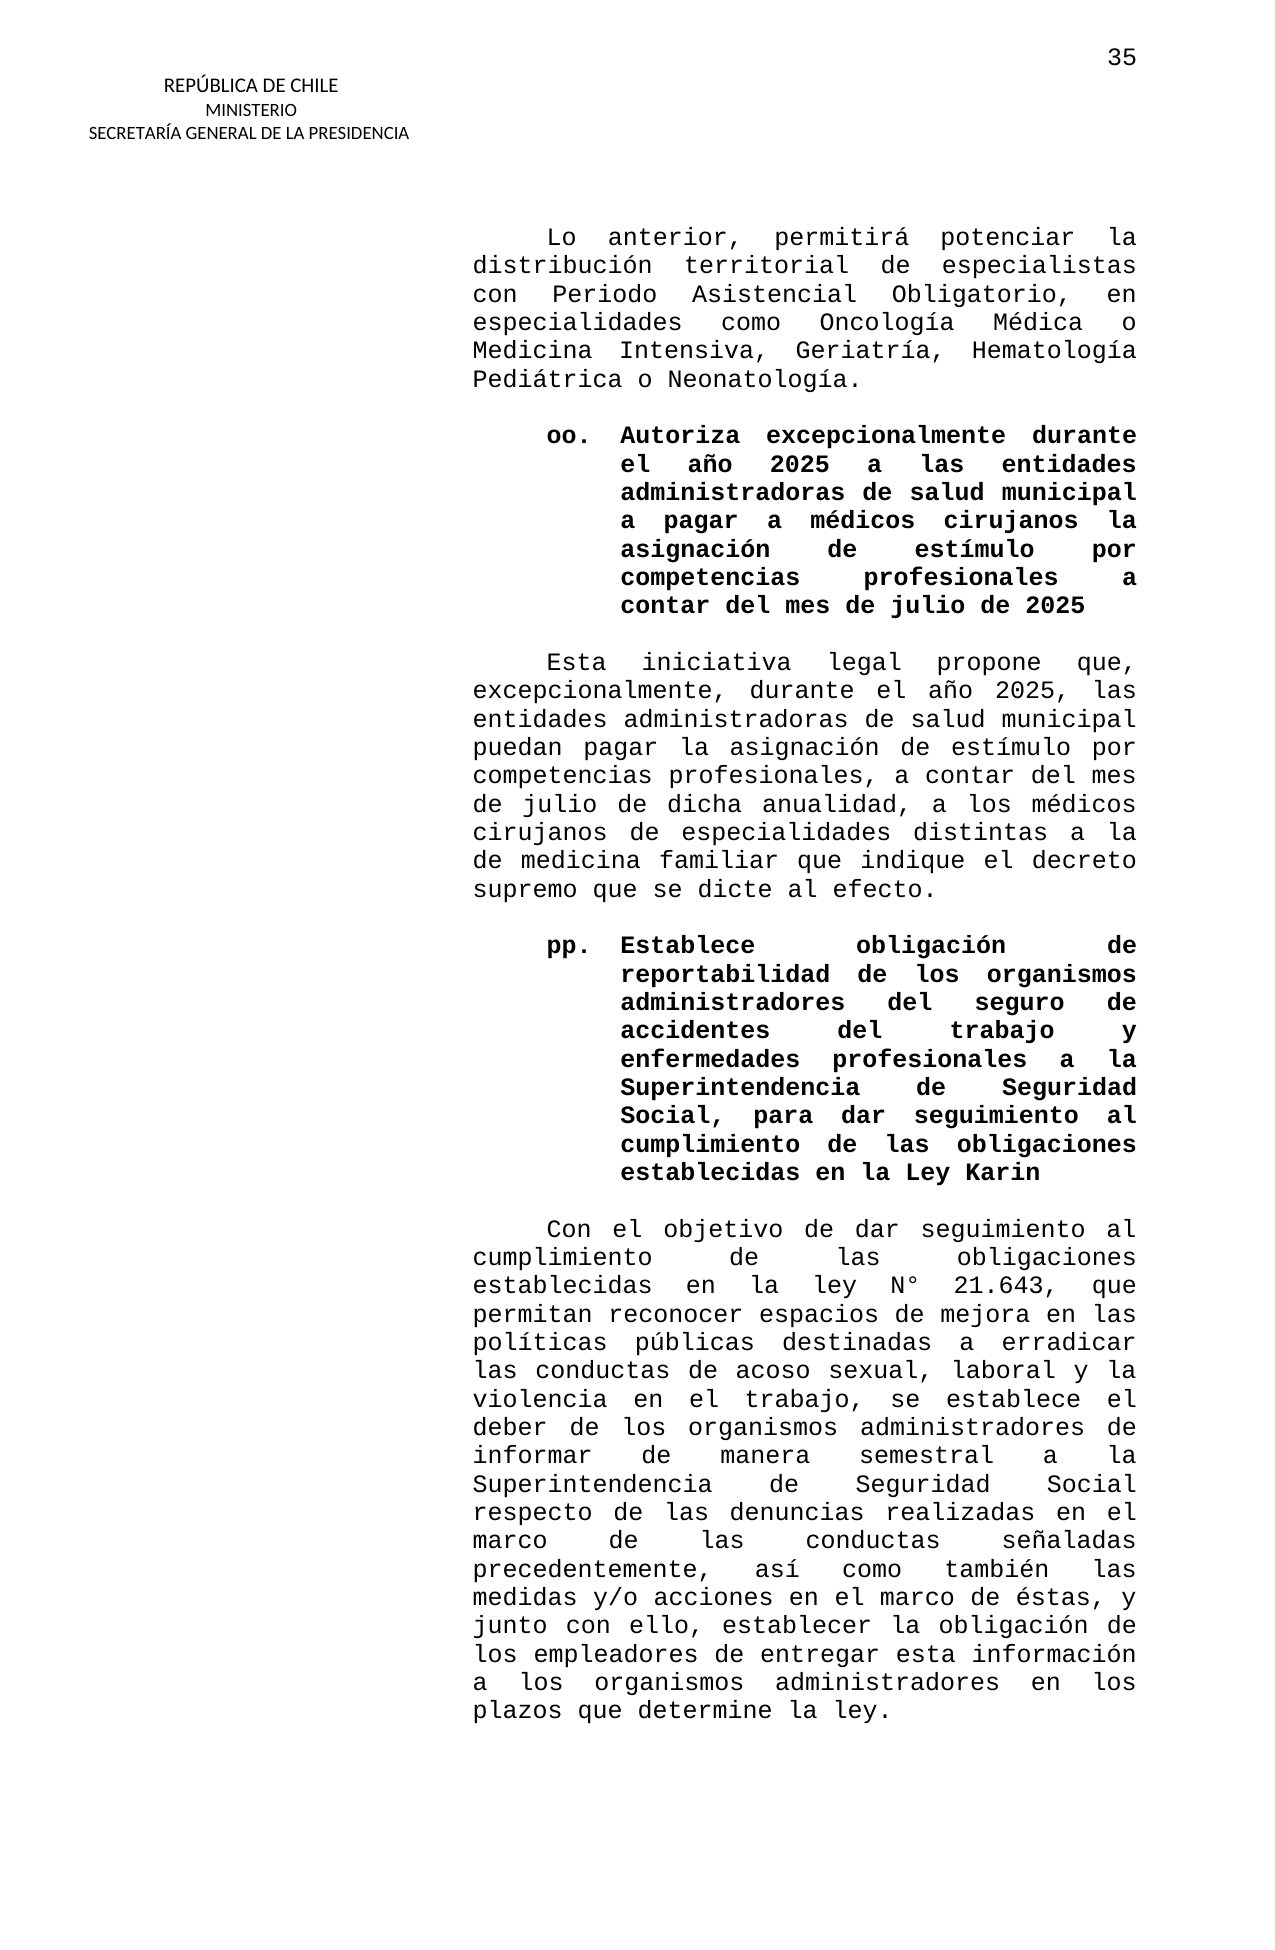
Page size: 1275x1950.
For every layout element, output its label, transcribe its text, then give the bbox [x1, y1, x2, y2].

text Lo anterior, permitirá potenciar la distribución territorial de especialistas con Periodo Asistencial Obligatorio, en especialidades como Oncología Médica o Medicina Intensiva, Geriatría, Hematología Pediátrica o Neonatología. [472, 224, 1137, 394]
subtitle Establece obligación de reportabilidad de los organismos administradores del seguro de accidentes del trabajo y enfermedades profesionales a la Superintendencia de Seguridad Social, para dar seguimiento al cumplimiento de las obligaciones establecidas en la Ley Karin [546, 933, 1137, 1188]
text Esta iniciativa legal propone que, excepcionalmente, durante el año 2025, las entidades administradoras de salud municipal puedan pagar la asignación de estímulo por competencias profesionales, a contar del mes de julio de dicha anualidad, a los médicos cirujanos de especialidades distintas a la de medicina familiar que indique el decreto supremo que se dicte al efecto. [472, 649, 1137, 904]
text Con el objetivo de dar seguimiento al cumplimiento de las obligaciones establecidas en la ley N° 21.643, que permitan reconocer espacios de mejora en las políticas públicas destinadas a erradicar las conductas de acoso sexual, laboral y la violencia en el trabajo, se establece el deber de los organismos administradores de informar de manera semestral a la Superintendencia de Seguridad Social respecto de las denuncias realizadas en el marco de las conductas señaladas precedentemente, así como también las medidas y/o acciones en el marco de éstas, y junto con ello, establecer la obligación de los empleadores de entregar esta información a los organismos administradores en los plazos que determine la ley. [472, 1216, 1137, 1726]
subtitle Autoriza excepcionalmente durante el año 2025 a las entidades administradoras de salud municipal a pagar a médicos cirujanos la asignación de estímulo por competencias profesionales a contar del mes de julio de 2025 [546, 423, 1137, 621]
